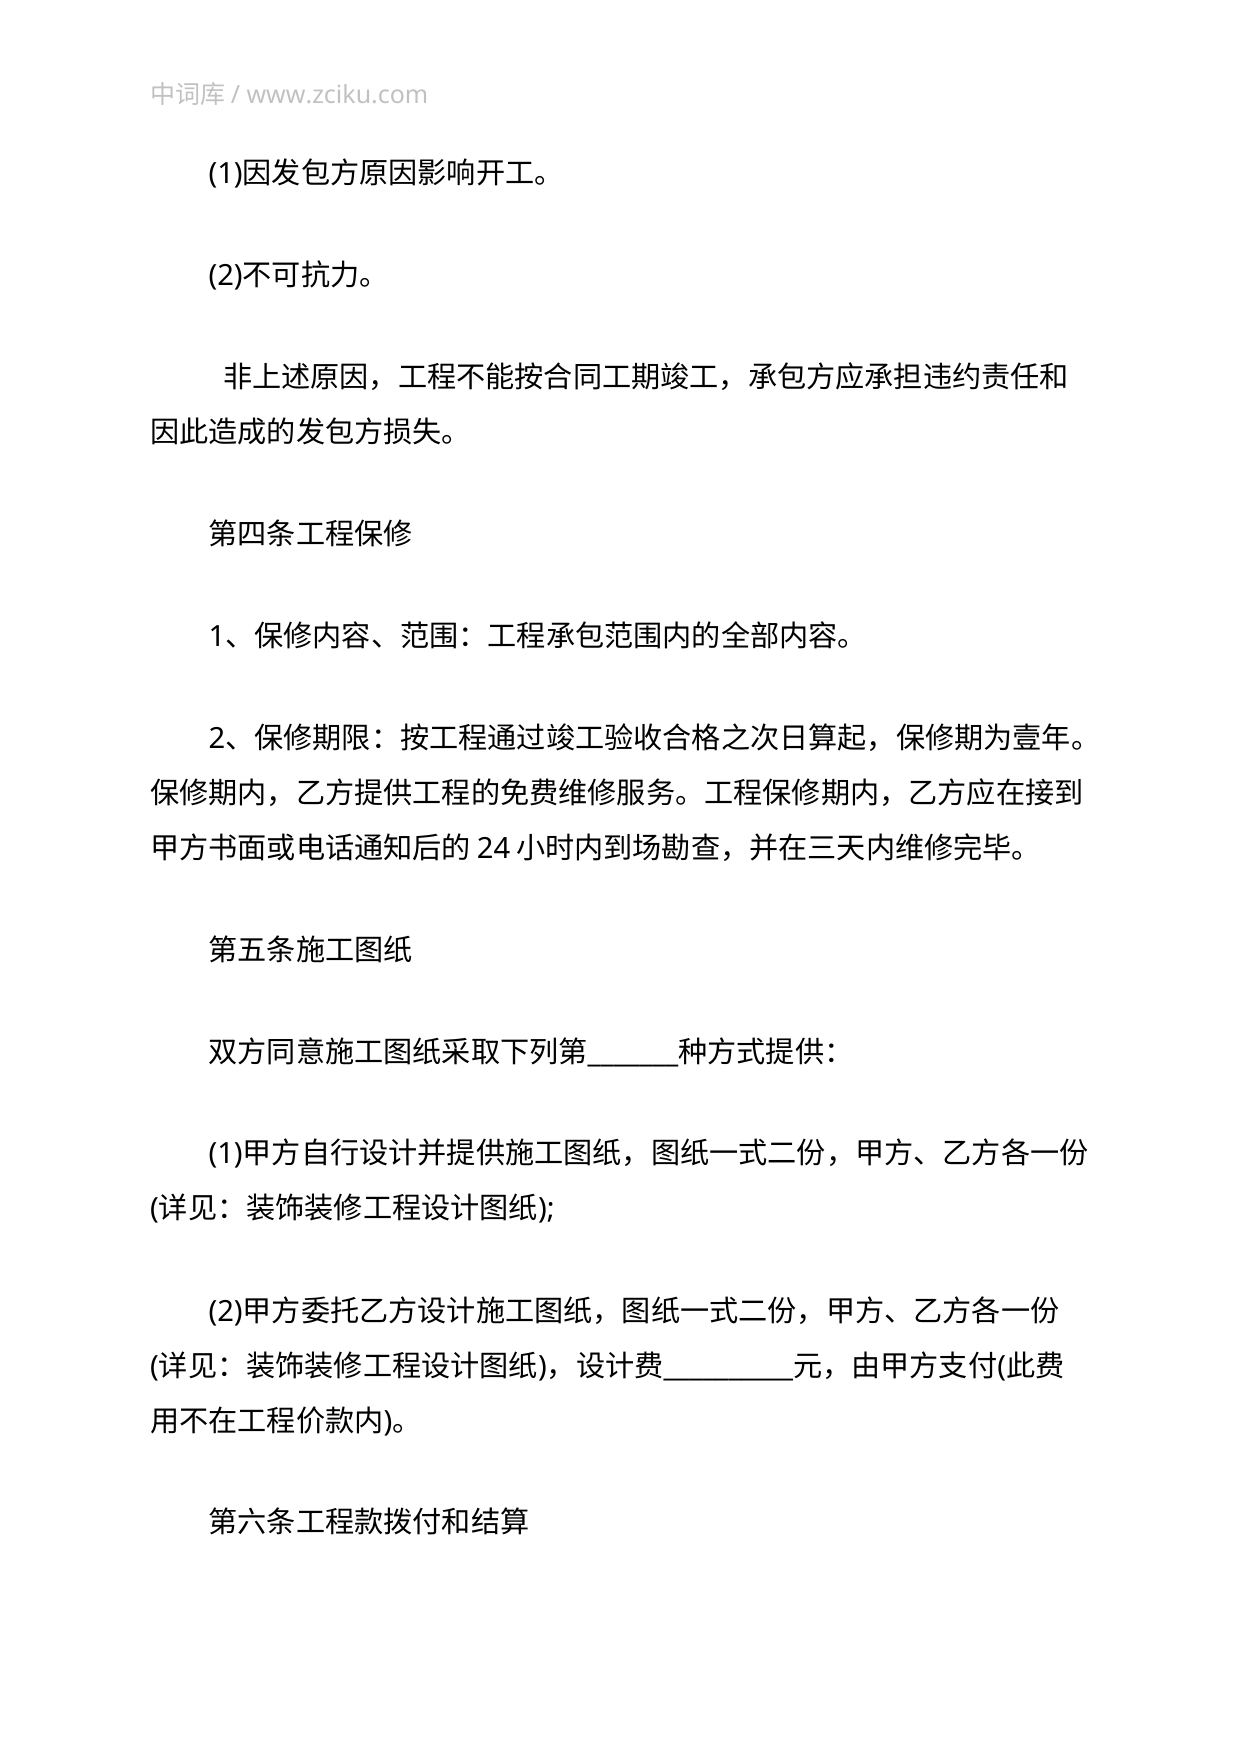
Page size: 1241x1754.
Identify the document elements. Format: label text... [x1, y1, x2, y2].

text 非上述原因，工程不能按合同工期竣工，承包方应承担违约责任和因此造成的发包方损失。 [150, 354, 1090, 451]
text 2、保修期限：按工程通过竣工验收合格之次日算起，保修期为壹年。保修期内，乙方提供工程的免费维修服务。工程保修期内，乙方应在接到甲方书面或电话通知后的24小时内到场勘查，并在三天内维修完毕。 [150, 714, 1090, 867]
text 第五条施工图纸 [150, 926, 1090, 969]
text (2)甲方委托乙方设计施工图纸，图纸一式二份，甲方、乙方各一份(详见：装饰装修工程设计图纸)，设计费__________元，由甲方支付(此费用不在工程价款内)。 [150, 1287, 1090, 1439]
text 第六条工程款拨付和结算 [150, 1499, 1090, 1541]
text (1)因发包方原因影响开工。 [150, 150, 1090, 192]
text 1、保修内容、范围：工程承包范围内的全部内容。 [150, 612, 1090, 655]
text (1)甲方自行设计并提供施工图纸，图纸一式二份，甲方、乙方各一份(详见：装饰装修工程设计图纸); [150, 1130, 1090, 1227]
text 第四条工程保修 [150, 511, 1090, 553]
text 双方同意施工图纸采取下列第_______种方式提供： [150, 1028, 1090, 1071]
text (2)不可抗力。 [150, 252, 1090, 294]
